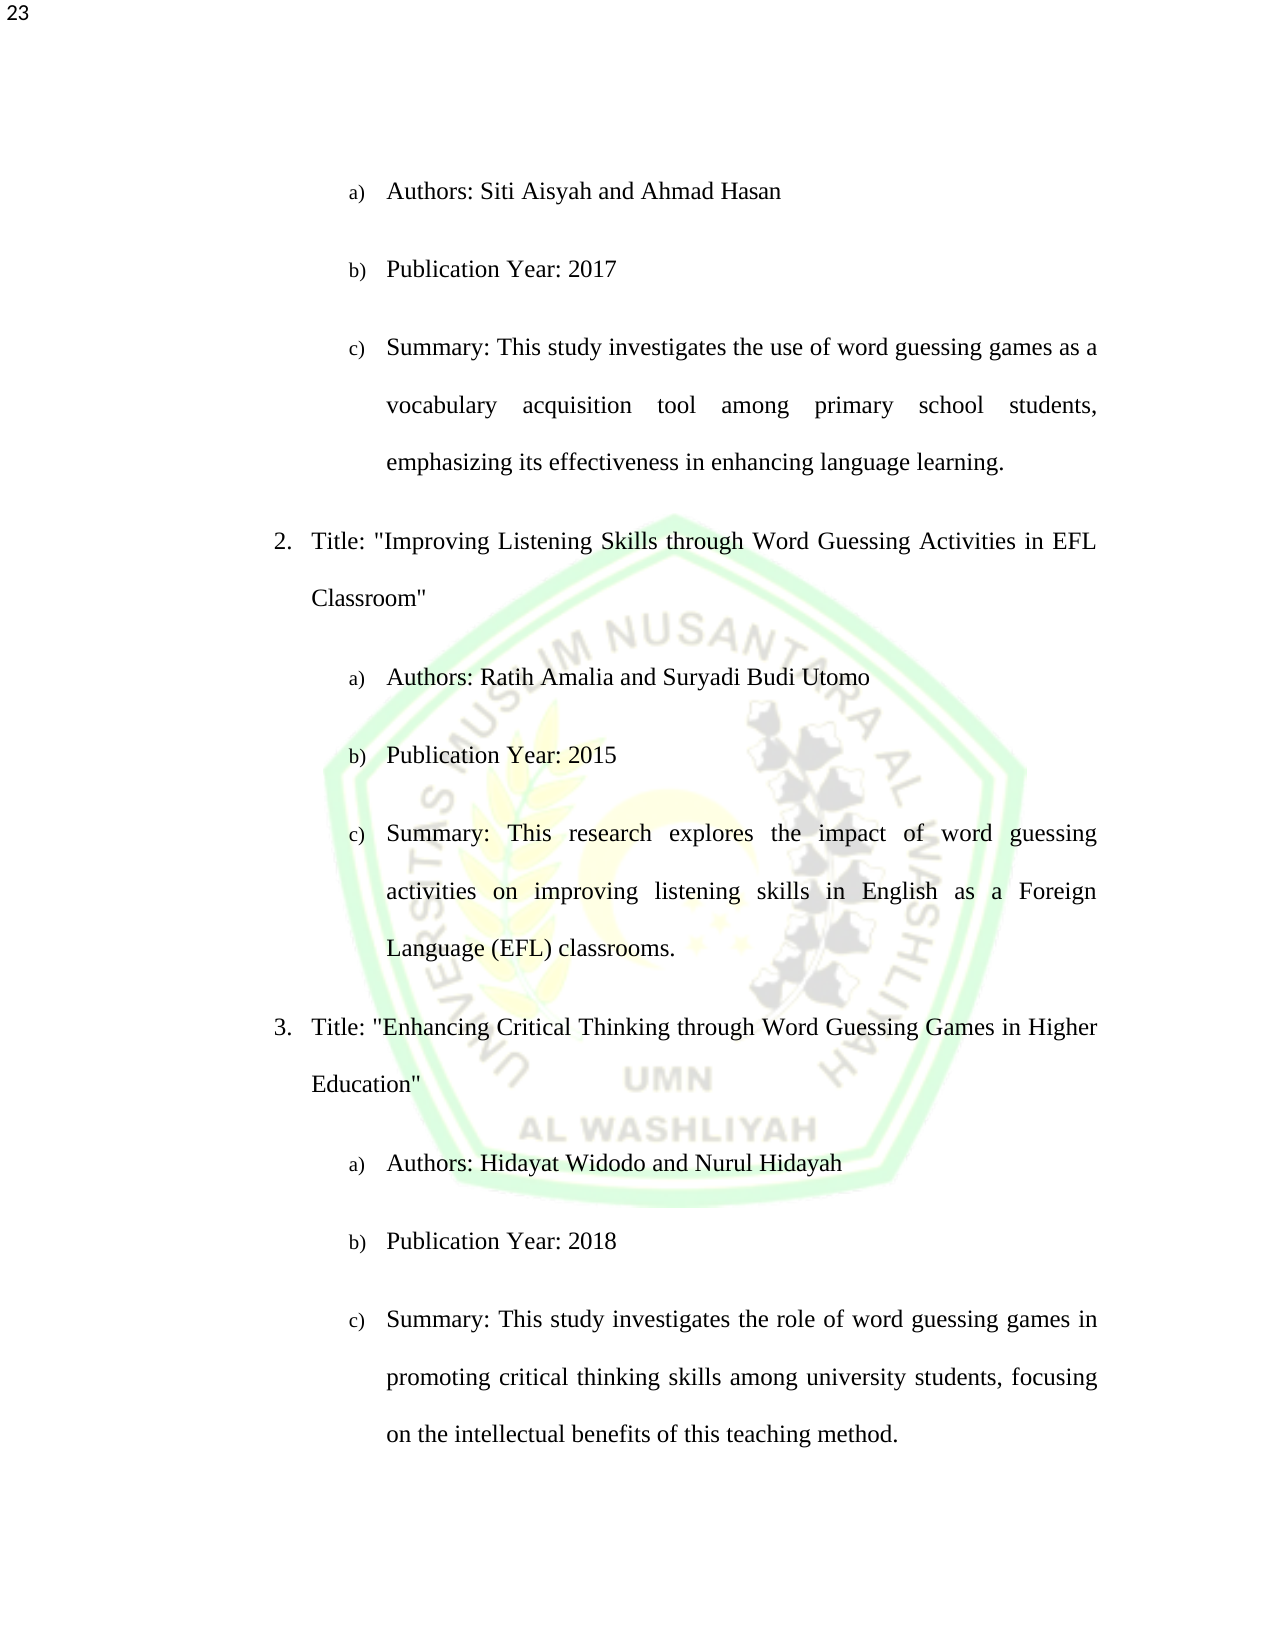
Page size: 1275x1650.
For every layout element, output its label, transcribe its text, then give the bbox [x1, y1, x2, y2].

list Publication Year: 2017 [349, 254, 1200, 283]
list Summary: This study investigates the use of word guessing games as a vocabulary acquisition tool among primary school students, emphasizing its effectiveness in enhancing language learning. [349, 332, 1098, 476]
list Summary: This study investigates the role of word guessing games in promoting critical thinking skills among university students, focusing on the intellectual benefits of this teaching method. [349, 1304, 1098, 1448]
list Publication Year: 2018 [349, 1226, 1200, 1255]
list Title: "Enhancing Critical Thinking through Word Guessing Games in Higher Education" [274, 1012, 1098, 1098]
list Title: "Improving Listening Skills through Word Guessing Activities in EFL Classroom" [274, 526, 1098, 612]
list Authors: Siti Aisyah and Ahmad Hasan [349, 176, 1200, 205]
list Authors: Hidayat Widodo and Nurul Hidayah [349, 1148, 1200, 1176]
list Authors: Ratih Amalia and Suryadi Budi Utomo [349, 662, 1200, 691]
list Summary: This research explores the impact of word guessing activities on improving listening skills in English as a Foreign Language (EFL) classrooms. [349, 818, 1097, 962]
list Publication Year: 2015 [349, 740, 1200, 769]
